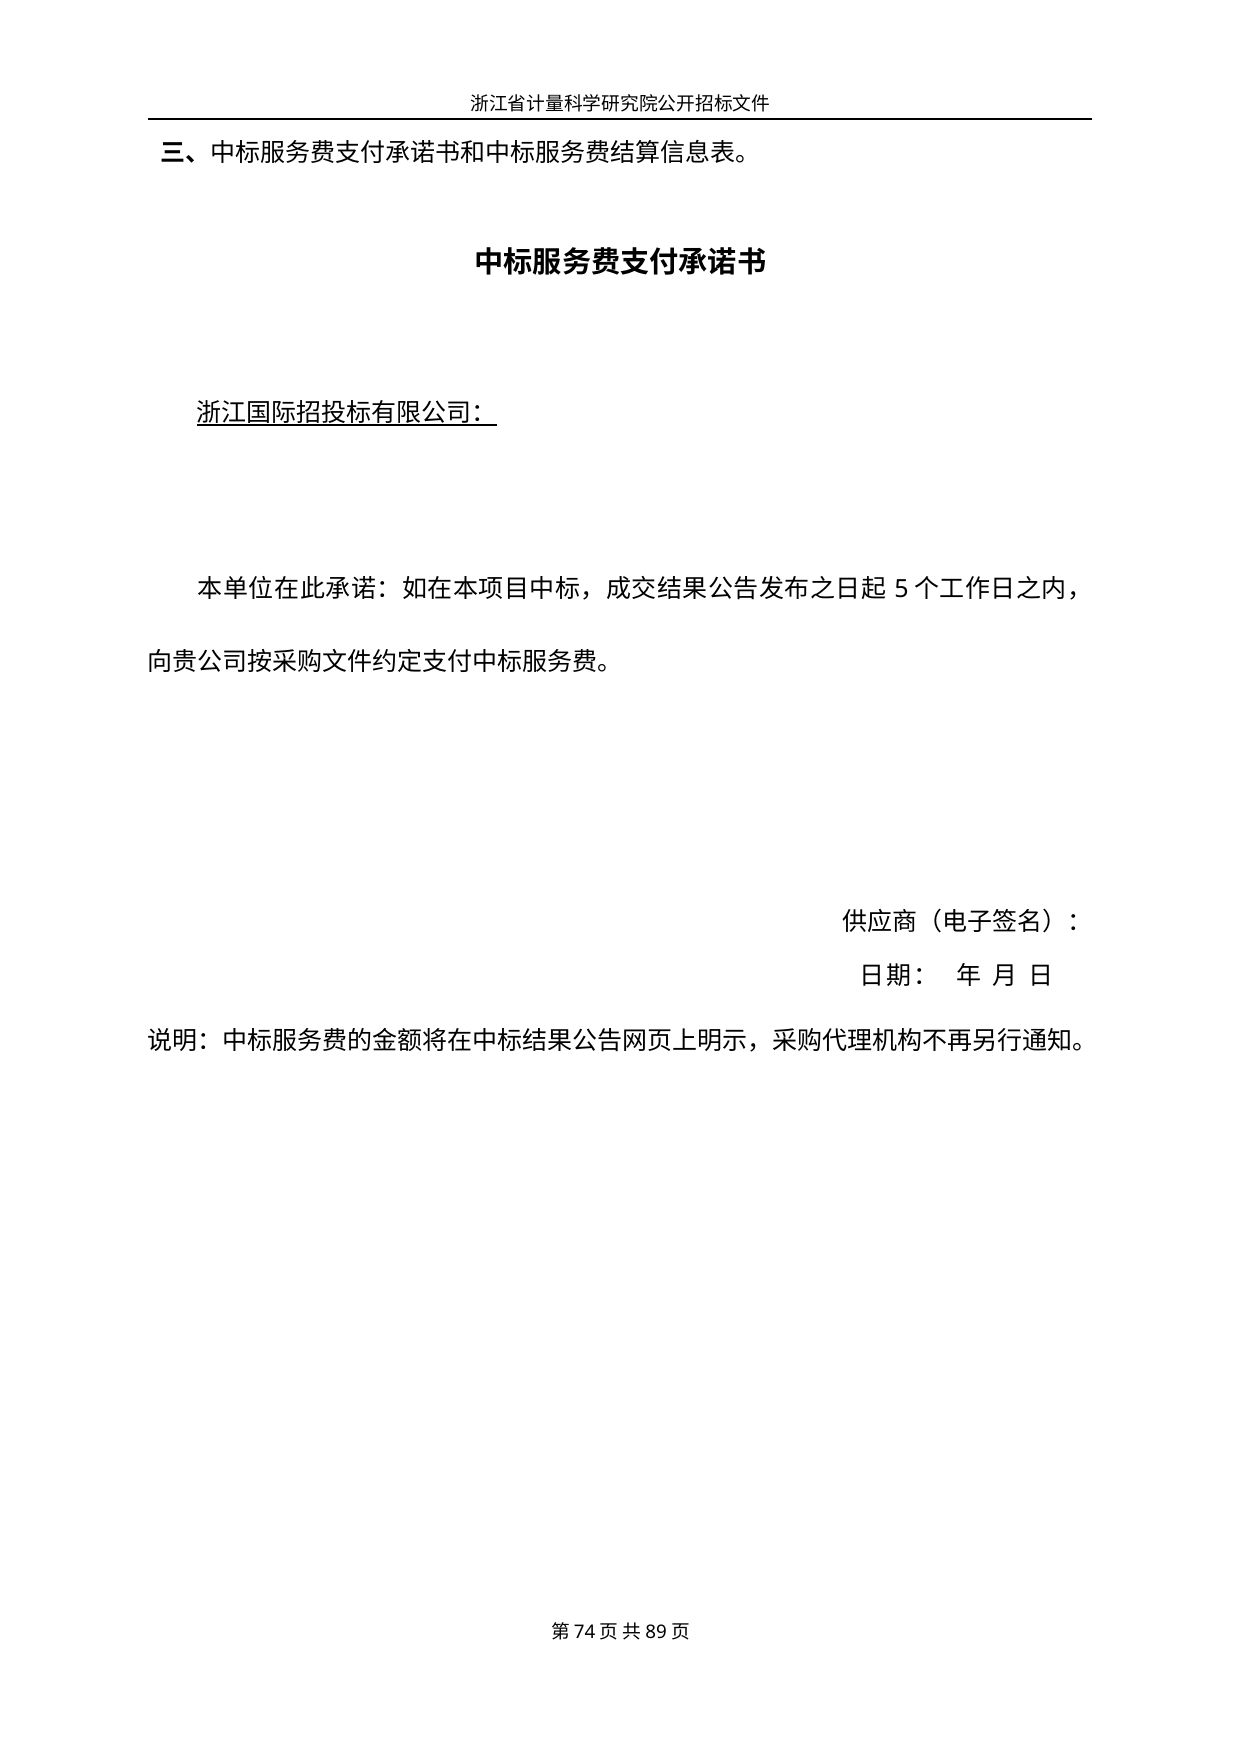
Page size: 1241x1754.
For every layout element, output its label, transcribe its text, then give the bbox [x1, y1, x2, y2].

text 供应商（电子签名）： [148, 901, 1092, 937]
text 日期： 年 月 日 [148, 955, 1053, 992]
text 浙江国际招投标有限公司： [148, 393, 1092, 429]
text 中标服务费支付承诺书 [148, 239, 1092, 281]
text 说明：中标服务费的金额将在中标结果公告网页上明示，采购代理机构不再另行通知。 [148, 1010, 1092, 1060]
text 本单位在此承诺：如在本项目中标，成交结果公告发布之日起5个工作日之内，向贵公司按采购文件约定支付中标服务费。 [148, 569, 1092, 677]
text 三、中标服务费支付承诺书和中标服务费结算信息表。 [148, 133, 1092, 169]
